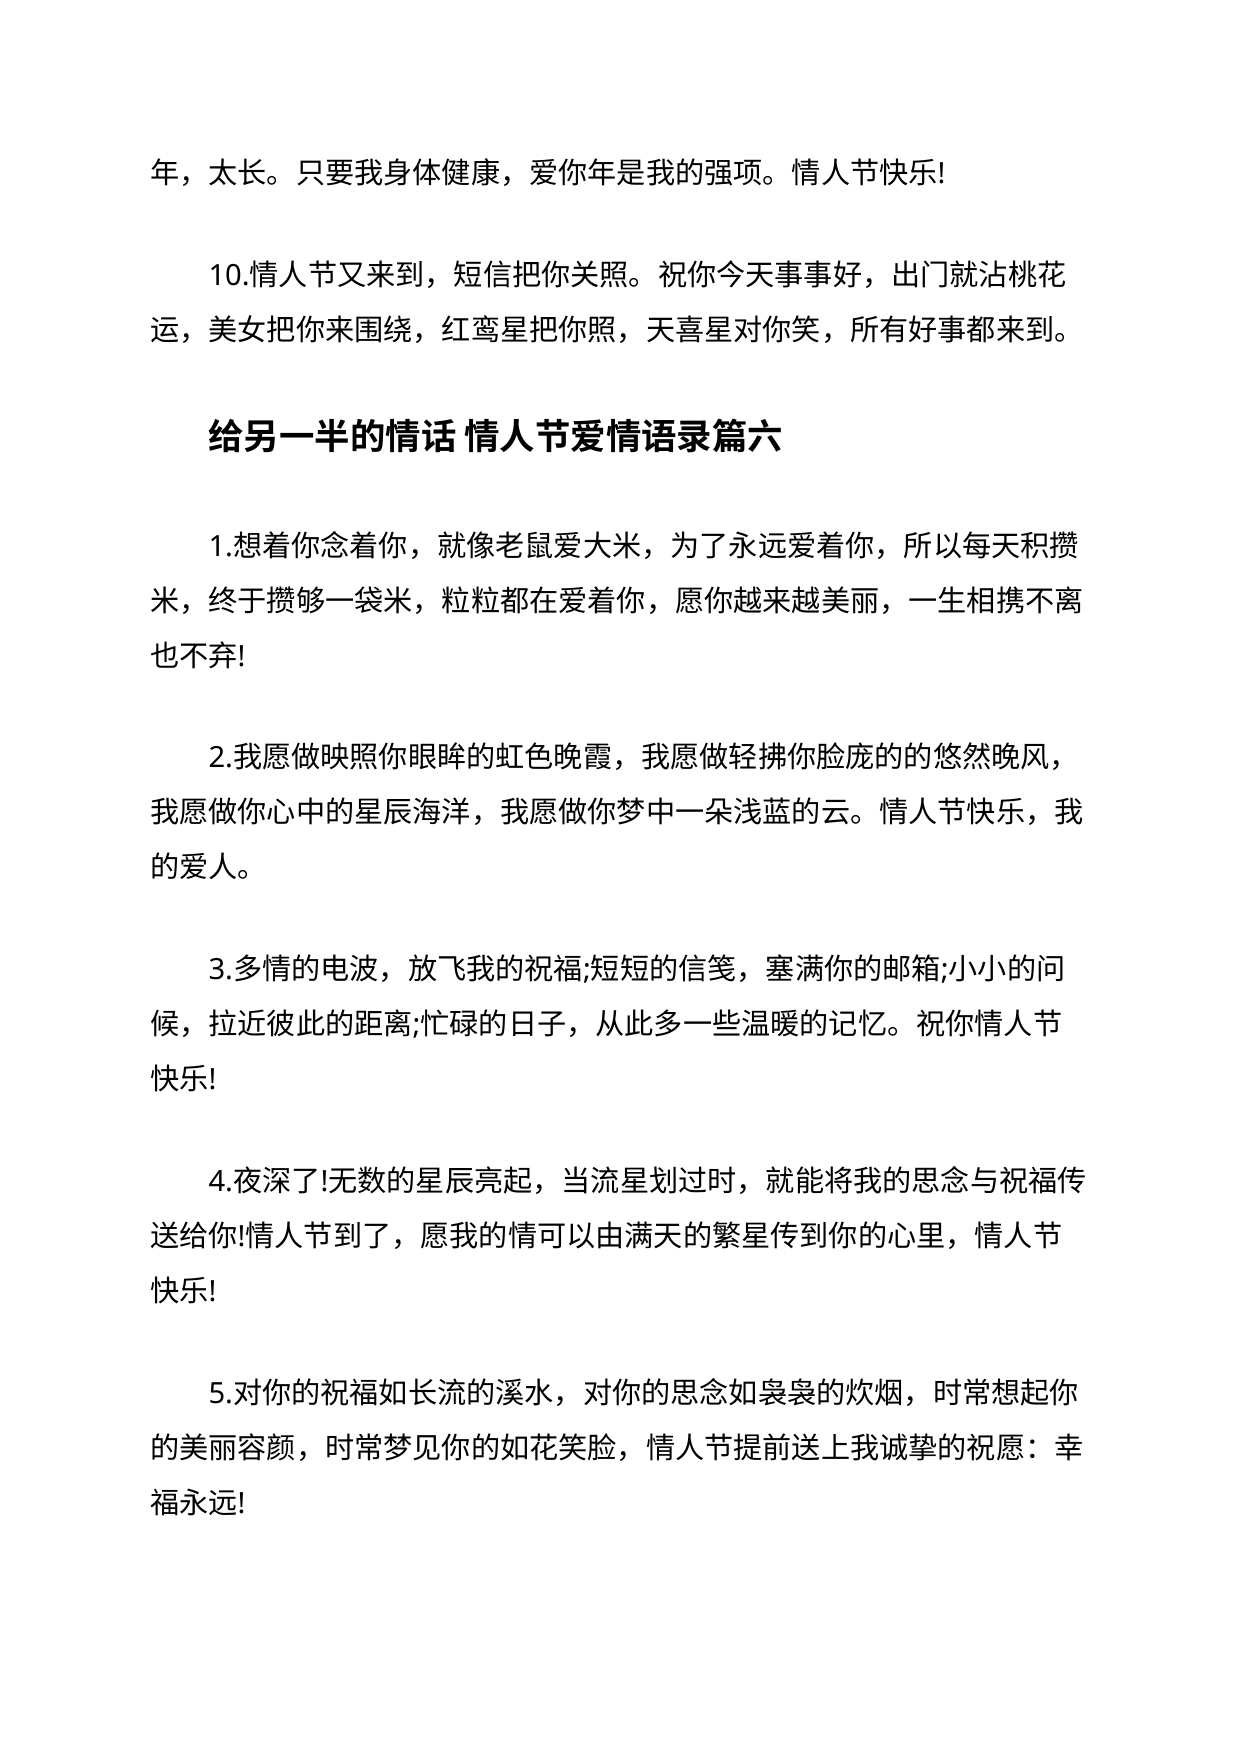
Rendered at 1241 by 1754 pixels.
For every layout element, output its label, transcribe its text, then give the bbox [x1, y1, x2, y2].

text 3.多情的电波，放飞我的祝福;短短的信笺，塞满你的邮箱;小小的问候，拉近彼此的距离;忙碌的日子，从此多一些温暖的记忆。祝你情人节快乐! [150, 946, 1090, 1098]
text 5.对你的祝福如长流的溪水，对你的思念如袅袅的炊烟，时常想起你的美丽容颜，时常梦见你的如花笑脸，情人节提前送上我诚挚的祝愿：幸福永远! [150, 1370, 1090, 1522]
text 4.夜深了!无数的星辰亮起，当流星划过时，就能将我的思念与祝福传送给你!情人节到了，愿我的情可以由满天的繁星传到你的心里，情人节快乐! [150, 1158, 1090, 1310]
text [150, 150, 1090, 192]
text 1.想着你念着你，就像老鼠爱大米，为了永远爱着你，所以每天积攒米，终于攒够一袋米，粒粒都在爱着你，愿你越来越美丽，一生相携不离也不弃! [150, 522, 1090, 674]
text 2.我愿做映照你眼眸的虹色晚霞，我愿做轻拂你脸庞的的悠然晚风，我愿做你心中的星辰海洋，我愿做你梦中一朵浅蓝的云。情人节快乐，我的爱人。 [150, 734, 1090, 886]
text 给另一半的情话 情人节爱情语录篇六 [150, 409, 1090, 460]
text 10.情人节又来到，短信把你关照。祝你今天事事好，出门就沾桃花运，美女把你来围绕，红鸾星把你照，天喜星对你笑，所有好事都来到。 [150, 252, 1090, 349]
